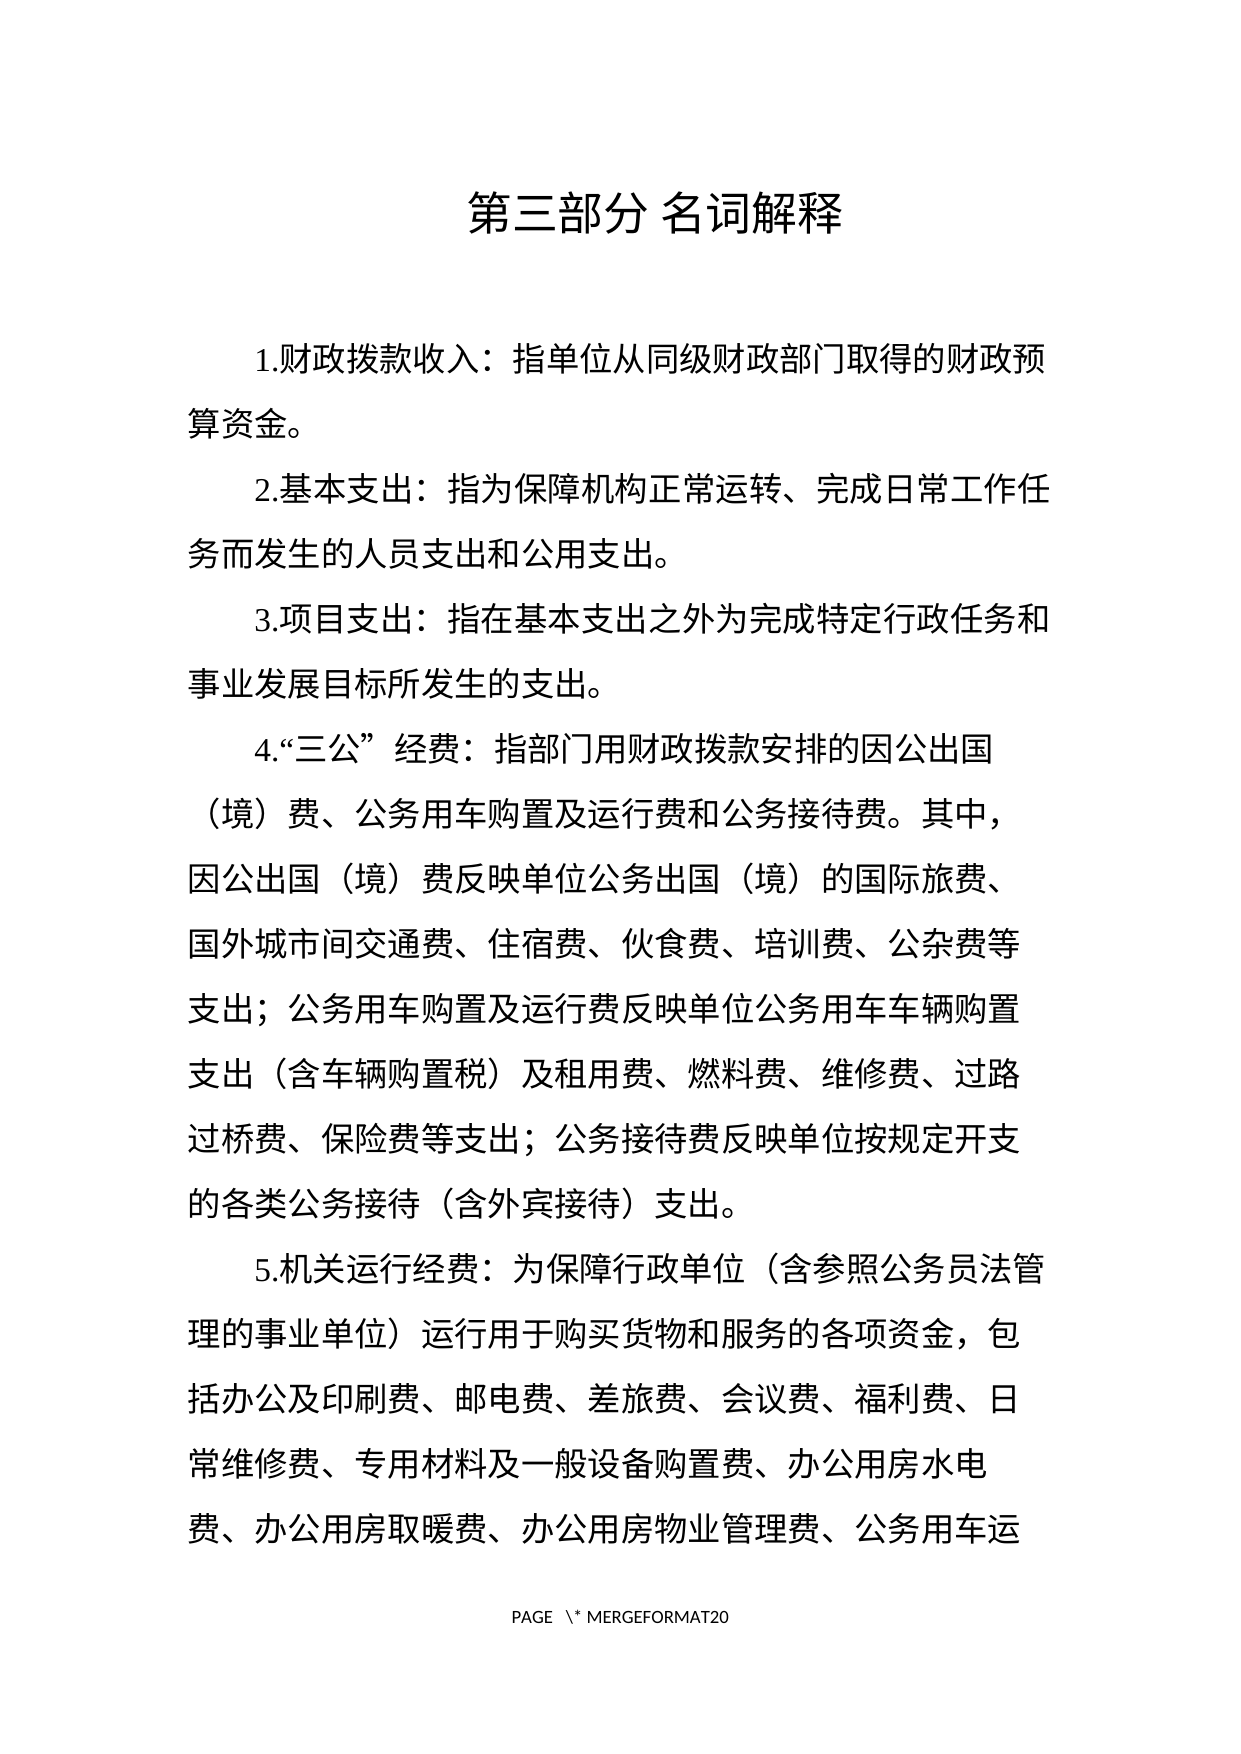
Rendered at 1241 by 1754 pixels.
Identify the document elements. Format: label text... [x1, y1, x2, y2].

text 3.项目支出：指在基本支出之外为完成特定行政任务和事业发展目标所发生的支出。 [187, 584, 1053, 714]
text 2.基本支出：指为保障机构正常运转、完成日常工作任务而发生的人员支出和公用支出。 [187, 454, 1053, 584]
list 名词解释 [187, 162, 1053, 259]
text 1.财政拨款收入：指单位从同级财政部门取得的财政预算资金。 [187, 324, 1053, 454]
text 4.“三公”经费：指部门用财政拨款安排的因公出国（境）费、公务用车购置及运行费和公务接待费。其中，因公出国（境）费反映单位公务出国（境）的国际旅费、国外城市间交通费、住宿费、伙食费、培训费、公杂费等支出；公务用车购置及运行费反映单位公务用车车辆购置支出（含车辆购置税）及租用费、燃料费、维修费、过路过桥费、保险费等支出；公务接待费反映单位按规定开支的各类公务接待（含外宾接待）支出。 [187, 714, 1053, 1234]
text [187, 1234, 1053, 1559]
